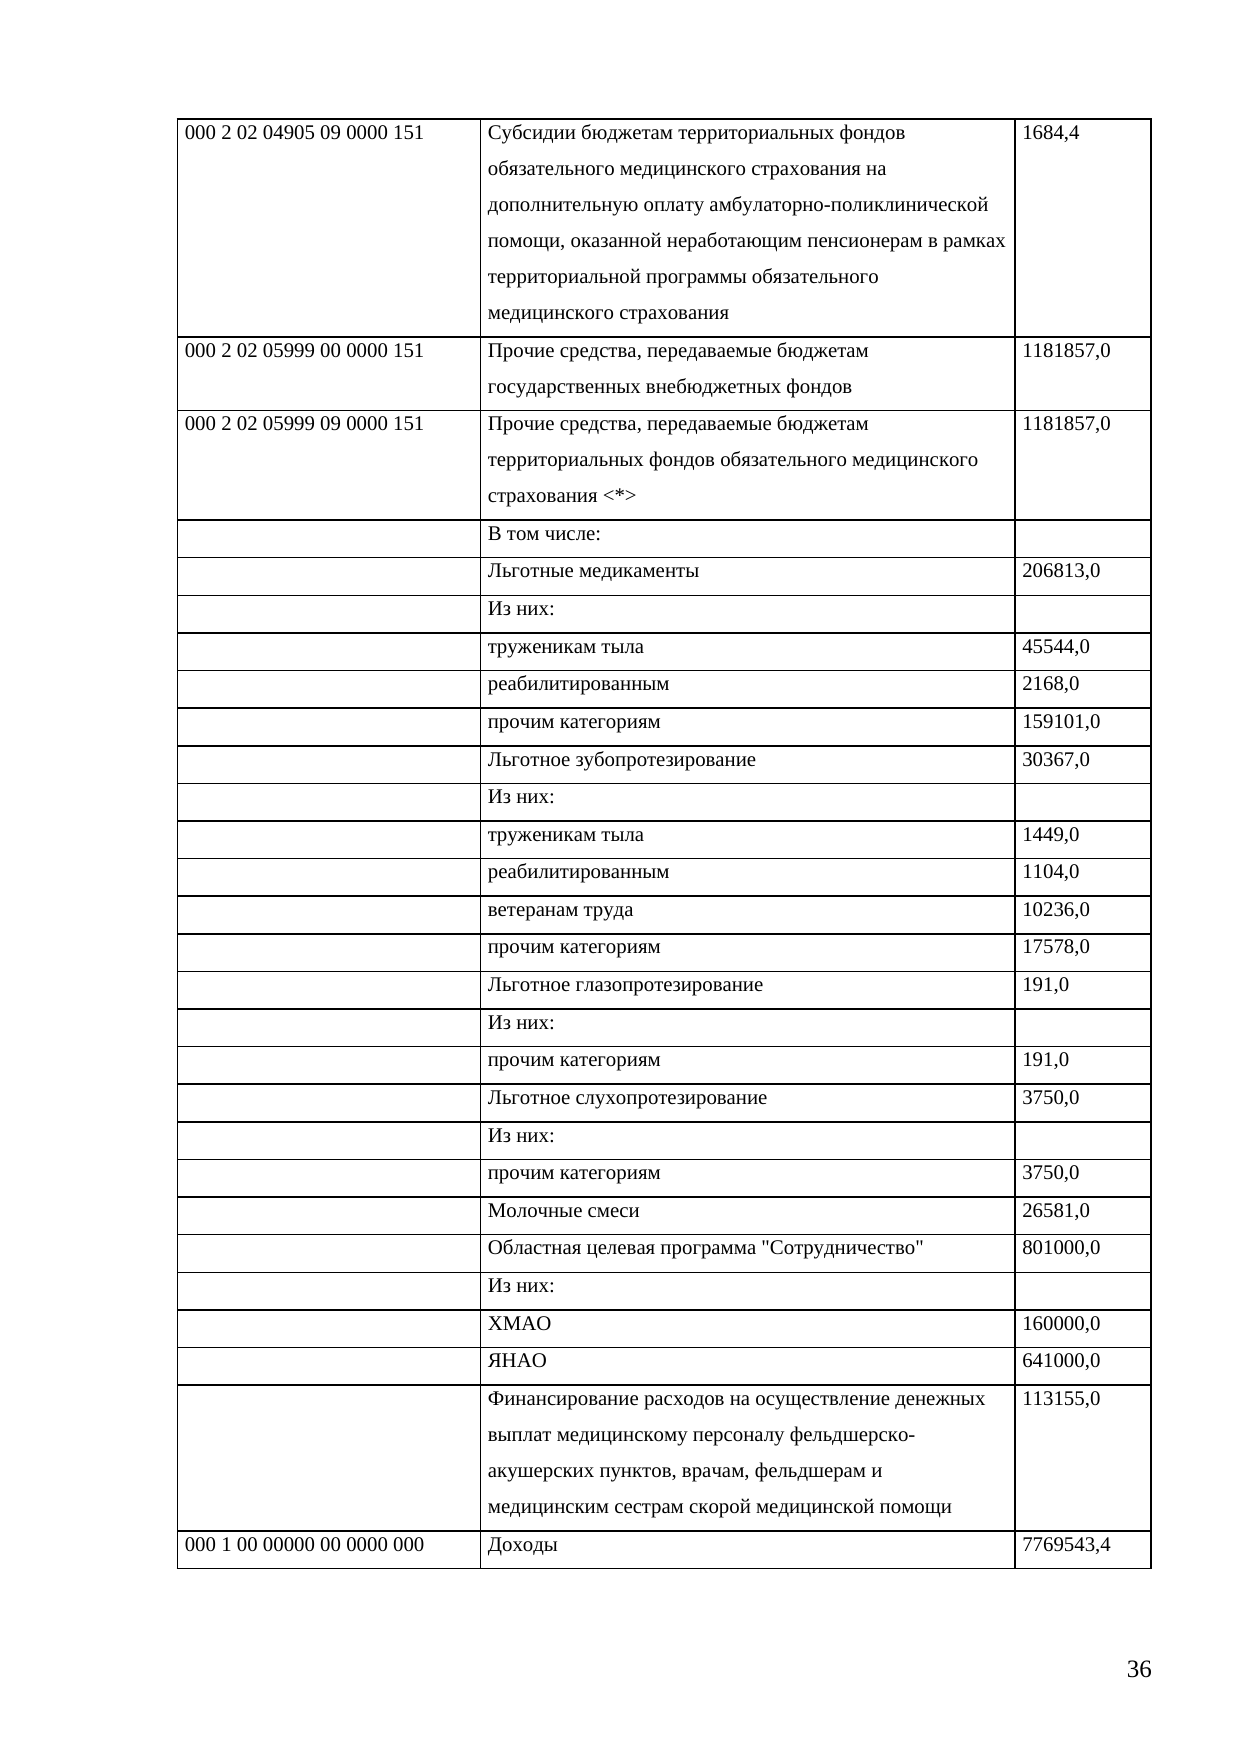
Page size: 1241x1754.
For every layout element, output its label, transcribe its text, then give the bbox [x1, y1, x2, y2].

table_cell [178, 1386, 480, 1530]
table_cell Льготное зубопротезирование [481, 747, 1014, 782]
table_cell [178, 521, 480, 557]
table_cell 7769543,4 [1016, 1532, 1150, 1567]
table_cell [178, 1047, 480, 1083]
table_cell 45544,0 [1016, 634, 1150, 670]
table_cell [178, 1348, 480, 1384]
table_cell Субсидии бюджетам территориальных фондов обязательного медицинского страхования на дополнительную оплату амбулаторно-поликлинической помощи, оказанной неработающим пенсионерам в рамках территориальной программы обязательного медицинского страхования [481, 120, 1014, 336]
table_cell 26581,0 [1016, 1198, 1150, 1234]
table_cell 160000,0 [1016, 1311, 1150, 1347]
table_cell прочим категориям [481, 709, 1014, 745]
table_cell [178, 1085, 480, 1121]
table_cell 801000,0 [1016, 1235, 1150, 1271]
table_cell Льготное слухопротезирование [481, 1085, 1014, 1121]
table_cell труженикам тыла [481, 822, 1014, 858]
table_cell [178, 1235, 480, 1271]
table_cell [1016, 596, 1150, 632]
table_cell 000 2 02 04905 09 0000 151 [178, 120, 480, 336]
table_cell [1016, 784, 1150, 820]
table_cell [178, 935, 480, 971]
table_cell прочим категориям [481, 935, 1014, 971]
table_cell 159101,0 [1016, 709, 1150, 745]
table_cell Прочие средства, передаваемые бюджетам территориальных фондов обязательного медицинского страхования <*> [481, 411, 1014, 519]
table_cell 17578,0 [1016, 935, 1150, 971]
table_cell [1016, 521, 1150, 557]
table_cell [1016, 1010, 1150, 1046]
table_cell 10236,0 [1016, 897, 1150, 933]
table_cell [178, 634, 480, 670]
table_cell 191,0 [1016, 972, 1150, 1008]
table_cell 641000,0 [1016, 1348, 1150, 1384]
table_cell [178, 709, 480, 745]
table_cell [178, 859, 480, 895]
table_cell прочим категориям [481, 1160, 1014, 1196]
table_cell прочим категориям [481, 1047, 1014, 1083]
table_cell [178, 1311, 480, 1347]
table_cell 1684,4 [1016, 120, 1150, 336]
table_cell реабилитированным [481, 859, 1014, 895]
table_cell [178, 1198, 480, 1234]
table_cell [178, 1160, 480, 1196]
table_cell 1181857,0 [1016, 338, 1150, 409]
table_cell реабилитированным [481, 671, 1014, 707]
table_cell 000 2 02 05999 09 0000 151 [178, 411, 480, 519]
table_cell 113155,0 [1016, 1386, 1150, 1530]
table_cell [178, 747, 480, 782]
table_cell [178, 972, 480, 1008]
table_cell [178, 897, 480, 933]
table_cell [178, 1010, 480, 1046]
table_cell 30367,0 [1016, 747, 1150, 782]
table_cell Областная целевая программа "Сотрудничество" [481, 1235, 1014, 1271]
table_cell 1181857,0 [1016, 411, 1150, 519]
table_cell 000 2 02 05999 00 0000 151 [178, 338, 480, 409]
table_cell [178, 558, 480, 594]
table_cell [178, 671, 480, 707]
table_cell 3750,0 [1016, 1085, 1150, 1121]
table_cell Финансирование расходов на осуществление денежных выплат медицинскому персоналу фельдшерско- акушерских пунктов, врачам, фельдшерам и медицинским сестрам скорой медицинской помощи [481, 1386, 1014, 1530]
table_cell Льготные медикаменты [481, 558, 1014, 594]
table_cell 191,0 [1016, 1047, 1150, 1083]
table_cell [178, 822, 480, 858]
table_cell 1104,0 [1016, 859, 1150, 895]
table_cell Из них: [481, 1273, 1014, 1309]
table_cell Доходы [481, 1532, 1014, 1567]
table_cell 000 1 00 00000 00 0000 000 [178, 1532, 480, 1567]
table_cell [178, 1273, 480, 1309]
table_cell Из них: [481, 1123, 1014, 1158]
table_cell Из них: [481, 1010, 1014, 1046]
table_cell [178, 596, 480, 632]
table_cell [178, 784, 480, 820]
table_cell [178, 1123, 480, 1158]
table_cell В том числе: [481, 521, 1014, 557]
table_cell Молочные смеси [481, 1198, 1014, 1234]
table_cell [1016, 1123, 1150, 1158]
table_cell ЯНАО [481, 1348, 1014, 1384]
table_cell ХМАО [481, 1311, 1014, 1347]
table_cell 1449,0 [1016, 822, 1150, 858]
table_cell Льготное глазопротезирование [481, 972, 1014, 1008]
table_cell 206813,0 [1016, 558, 1150, 594]
table_cell Прочие средства, передаваемые бюджетам государственных внебюджетных фондов [481, 338, 1014, 409]
table_cell 3750,0 [1016, 1160, 1150, 1196]
table_cell труженикам тыла [481, 634, 1014, 670]
table_cell 2168,0 [1016, 671, 1150, 707]
table_cell ветеранам труда [481, 897, 1014, 933]
table_cell Из них: [481, 596, 1014, 632]
table_cell [1016, 1273, 1150, 1309]
table_cell Из них: [481, 784, 1014, 820]
